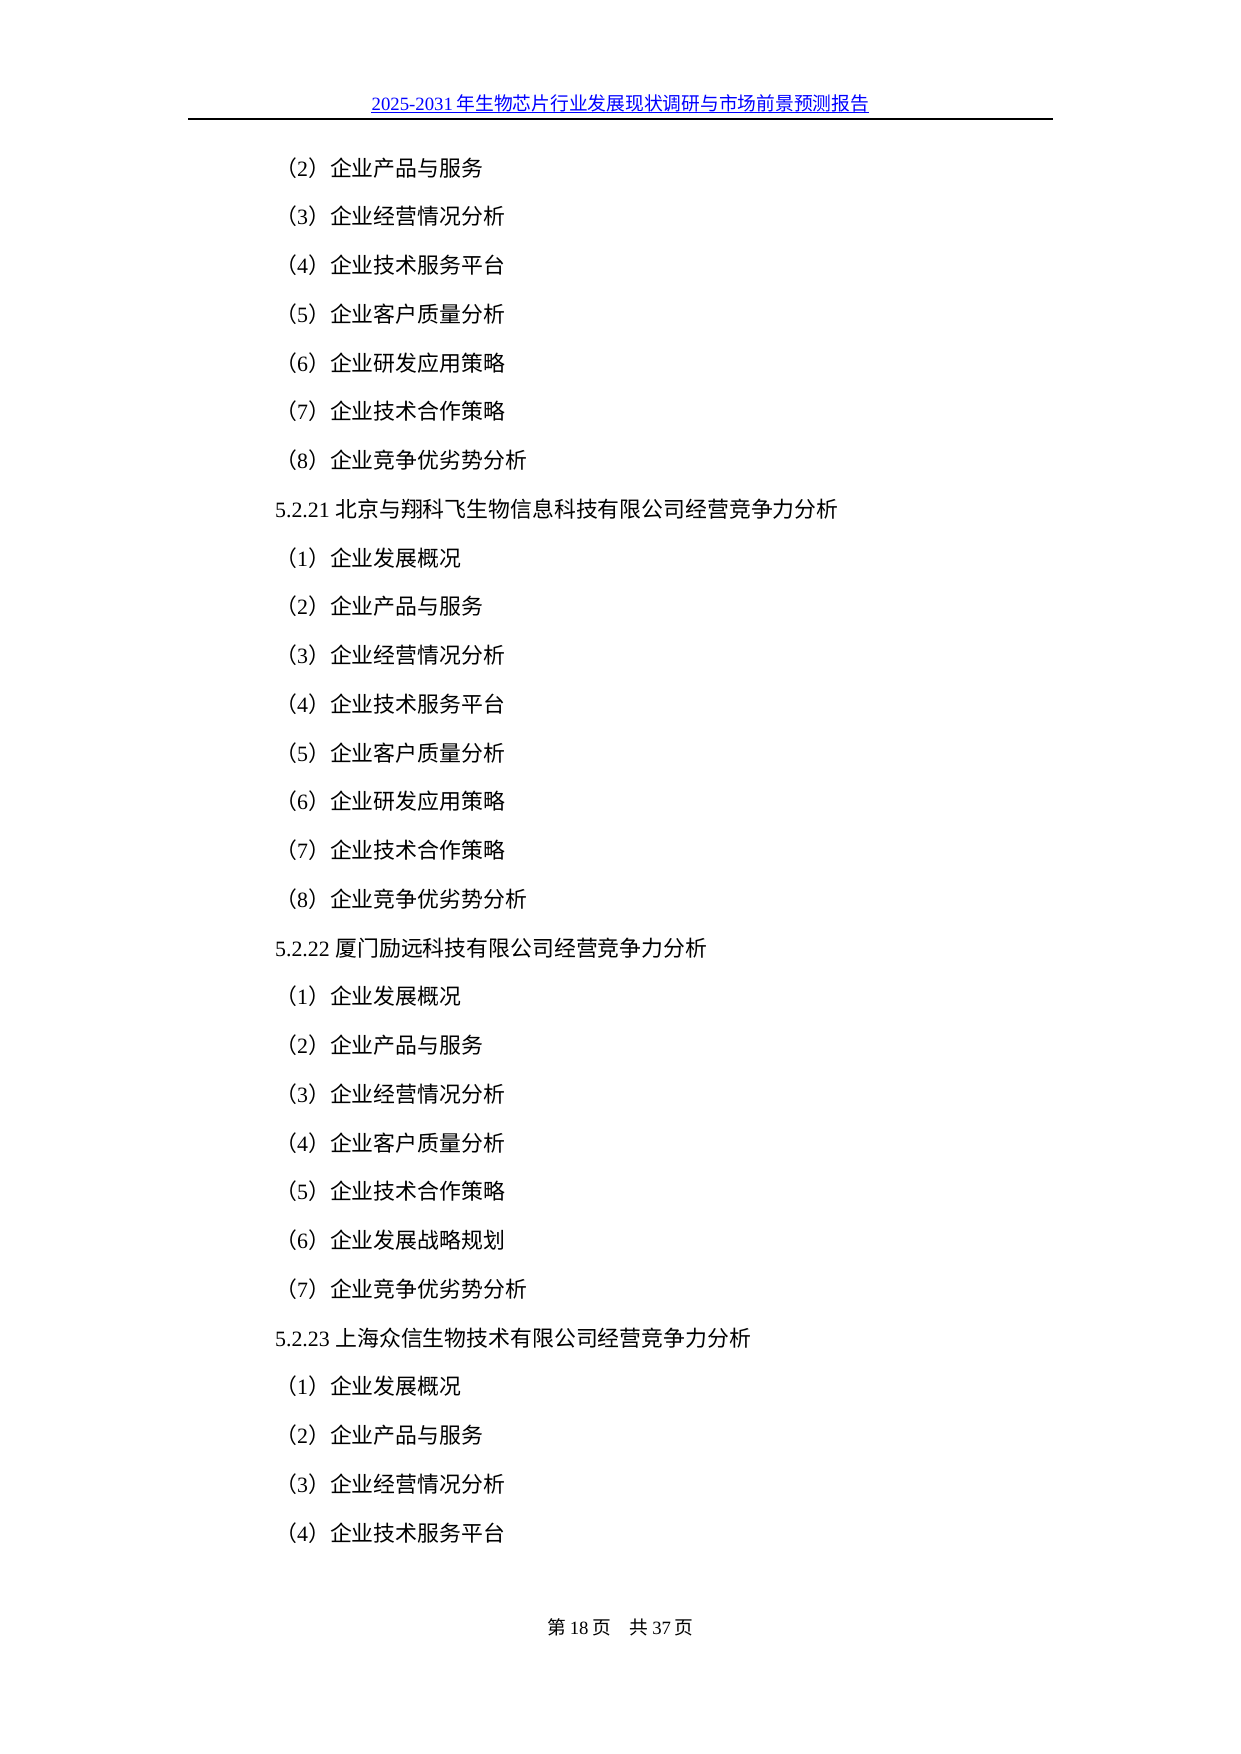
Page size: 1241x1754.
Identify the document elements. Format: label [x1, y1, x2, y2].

text [187, 150, 1053, 1548]
